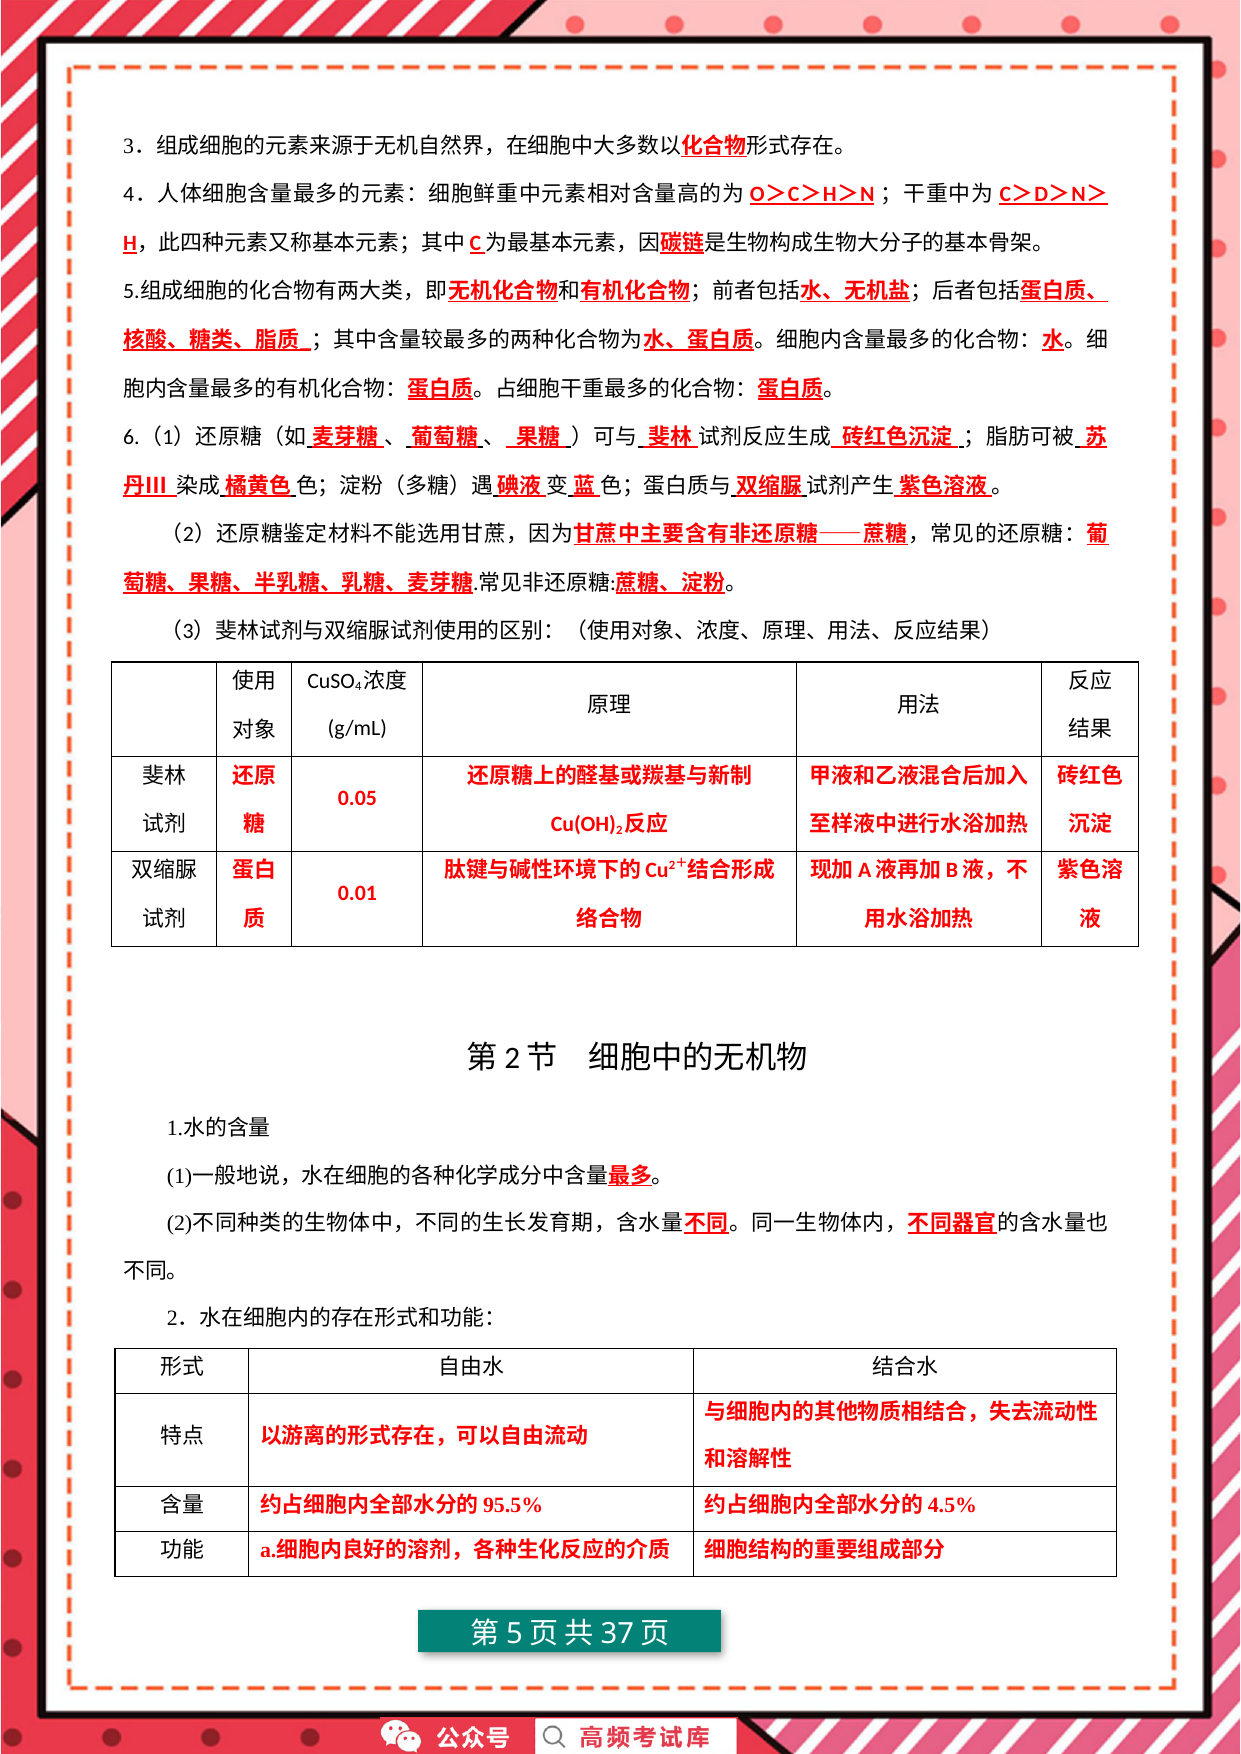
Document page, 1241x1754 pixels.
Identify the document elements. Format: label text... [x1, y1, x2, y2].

table_header 用法 [797, 663, 1041, 756]
table_cell 以游离的形式存在，可以自由流动 [249, 1394, 693, 1486]
table_header CuSO4浓度(g/mL) [292, 663, 422, 756]
text 5.组成细胞的化合物有两大类，即无机化合物和有机化合物；前者包括水、无机盐；后者包括蛋白质、核酸、糖类、脂质_；其中含量较最多的两种化合物为水、蛋白质。细胞内含量最多的化合物：水。细胞内含量最多的有机化合物：蛋白质。占细胞干重最多的化合物：蛋白质。 [123, 273, 1108, 403]
table_header 反应 结果 [1042, 663, 1138, 756]
table_cell 现加A液再加B液，不用水浴加热 [797, 852, 1041, 946]
table_header [112, 663, 216, 756]
text 3．组成细胞的元素来源于无机自然界，在细胞中大多数以化合物形式存在。 [123, 128, 1108, 160]
table_cell 还原糖上的醛基或羰基与新制Cu(OH)2反应 [423, 757, 796, 851]
table_cell 约占细胞内全部水分的4.5% [694, 1487, 1116, 1531]
text 6.（1）还原糖（如 麦芽糖 、 葡萄糖 、 果糖 ）可与 斐林 试剂反应生成 砖红色沉淀 ；脂肪可被 苏丹Ⅲ 染成 橘黄色 色；淀粉（多糖）遇 碘液 变 蓝 色；蛋白质与 双缩脲 试剂产生 紫色溶液 。 [123, 419, 1108, 500]
text 2．水在细胞内的存在形式和功能： [123, 1300, 1108, 1332]
table_header 形式 [116, 1349, 248, 1393]
table_header 自由水 [249, 1349, 693, 1393]
table_cell 细胞结构的重要组成部分 [694, 1532, 1116, 1576]
picture [0, 0, 1241, 1754]
table_cell 与细胞内的其他物质相结合，失去流动性和溶解性 [694, 1394, 1116, 1486]
table_cell 肽键与碱性环境下的Cu2＋结合形成络合物 [423, 852, 796, 946]
table_header 结合水 [694, 1349, 1116, 1393]
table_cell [249, 1532, 693, 1576]
text (2)不同种类的生物体中，不同的生长发育期，含水量不同。同一生物体内，不同器官的含水量也不同。 [123, 1205, 1108, 1284]
table_cell 斐林 试剂 [112, 757, 216, 851]
table_cell 含量 [116, 1487, 248, 1531]
text 第2节 细胞中的无机物 [123, 1022, 1108, 1087]
table_cell 0.05 [292, 757, 422, 851]
text 1.水的含量 [123, 1110, 1108, 1142]
table_header 原理 [423, 663, 796, 756]
table_cell 蛋白质 [217, 852, 291, 946]
table_cell 甲液和乙液混合后加入至样液中进行水浴加热 [797, 757, 1041, 851]
table_cell 紫色溶液 [1042, 852, 1138, 946]
table_header 使用对象 [217, 663, 291, 756]
table_cell 约占细胞内全部水分的95.5% [249, 1487, 693, 1531]
table_cell 0.01 [292, 852, 422, 946]
table_cell 双缩脲试剂 [112, 852, 216, 946]
table_cell 特点 [116, 1394, 248, 1486]
text 4．人体细胞含量最多的元素：细胞鲜重中元素相对含量高的为O＞C＞H＞N ；干重中为 C＞D＞N＞H，此四种元素又称基本元素；其中C为最基本元素，因碳链是生物构成生物大分子的基本骨架。 [123, 176, 1108, 257]
text (1)一般地说，水在细胞的各种化学成分中含量最多。 [123, 1158, 1108, 1189]
table_cell 还原糖 [217, 757, 291, 851]
table_cell 砖红色沉淀 [1042, 757, 1138, 851]
text （2）还原糖鉴定材料不能选用甘蔗，因为甘蔗中主要含有非还原糖——蔗糖，常见的还原糖：葡萄糖、果糖、半乳糖、乳糖、麦芽糖.常见非还原糖:蔗糖、淀粉。 [123, 516, 1108, 597]
text （3）斐林试剂与双缩脲试剂使用的区别：（使用对象、浓度、原理、用法、反应结果） [123, 613, 1108, 646]
table_cell 功能 [116, 1532, 248, 1576]
